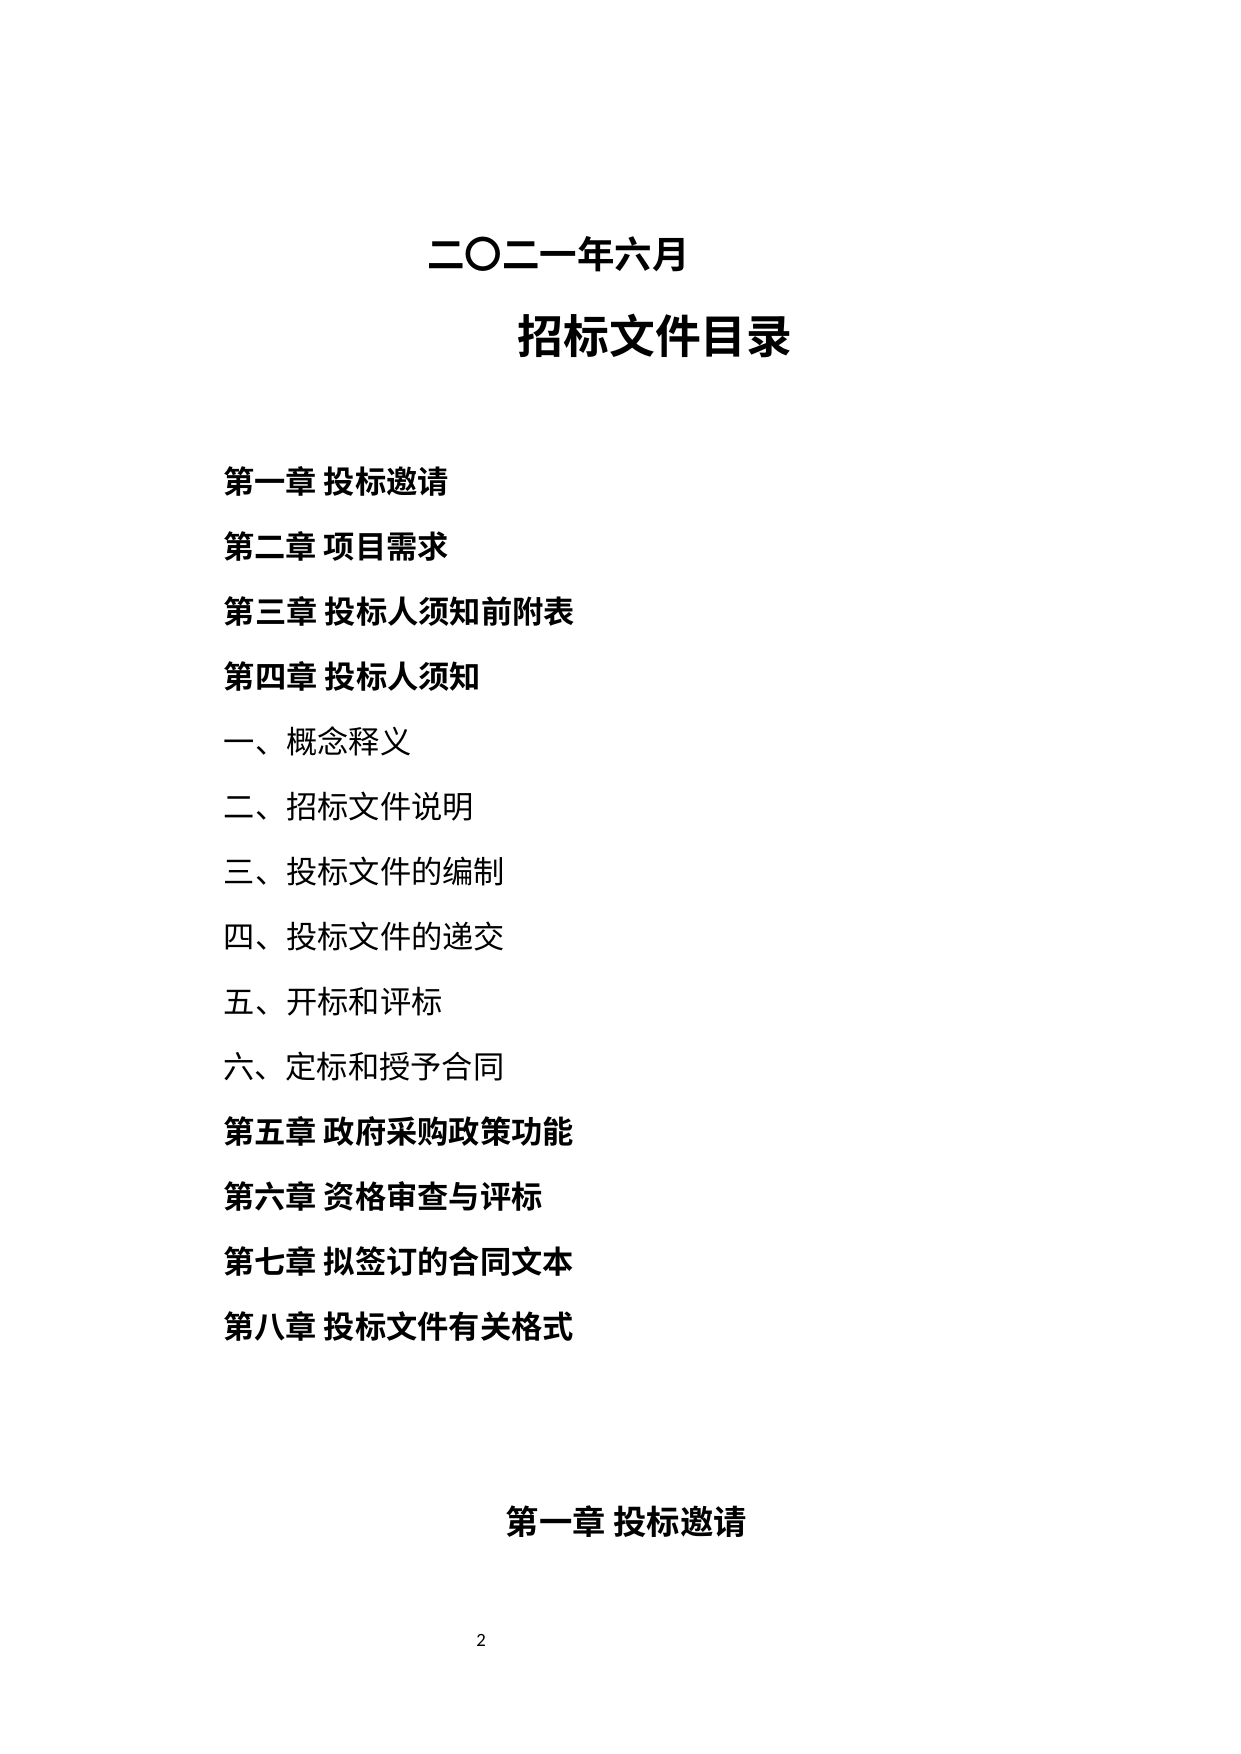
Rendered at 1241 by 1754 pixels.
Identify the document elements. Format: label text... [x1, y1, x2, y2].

text 二、招标文件说明 [165, 772, 1087, 837]
text 二〇二一年六月 [165, 219, 1087, 284]
list 投标邀请 [165, 1487, 1087, 1552]
text 第六章 资格审查与评标 [165, 1162, 1087, 1227]
text 招标文件目录 [165, 284, 1087, 382]
text 第四章 投标人须知 [165, 642, 1087, 707]
text 第二章 项目需求 [165, 512, 1087, 577]
text 一、概念释义 [165, 707, 1087, 772]
text 五、开标和评标 [165, 967, 1087, 1032]
text 第七章 拟签订的合同文本 [165, 1227, 1087, 1292]
text 第五章 政府采购政策功能 [165, 1097, 1087, 1162]
text 第八章 投标文件有关格式 [165, 1292, 1087, 1357]
text 第一章 投标邀请 [165, 447, 1087, 512]
text 三、投标文件的编制 [165, 837, 1087, 902]
text 第三章 投标人须知前附表 [165, 577, 1087, 642]
text 四、投标文件的递交 [165, 902, 1087, 967]
text 六、定标和授予合同 [165, 1032, 1087, 1097]
